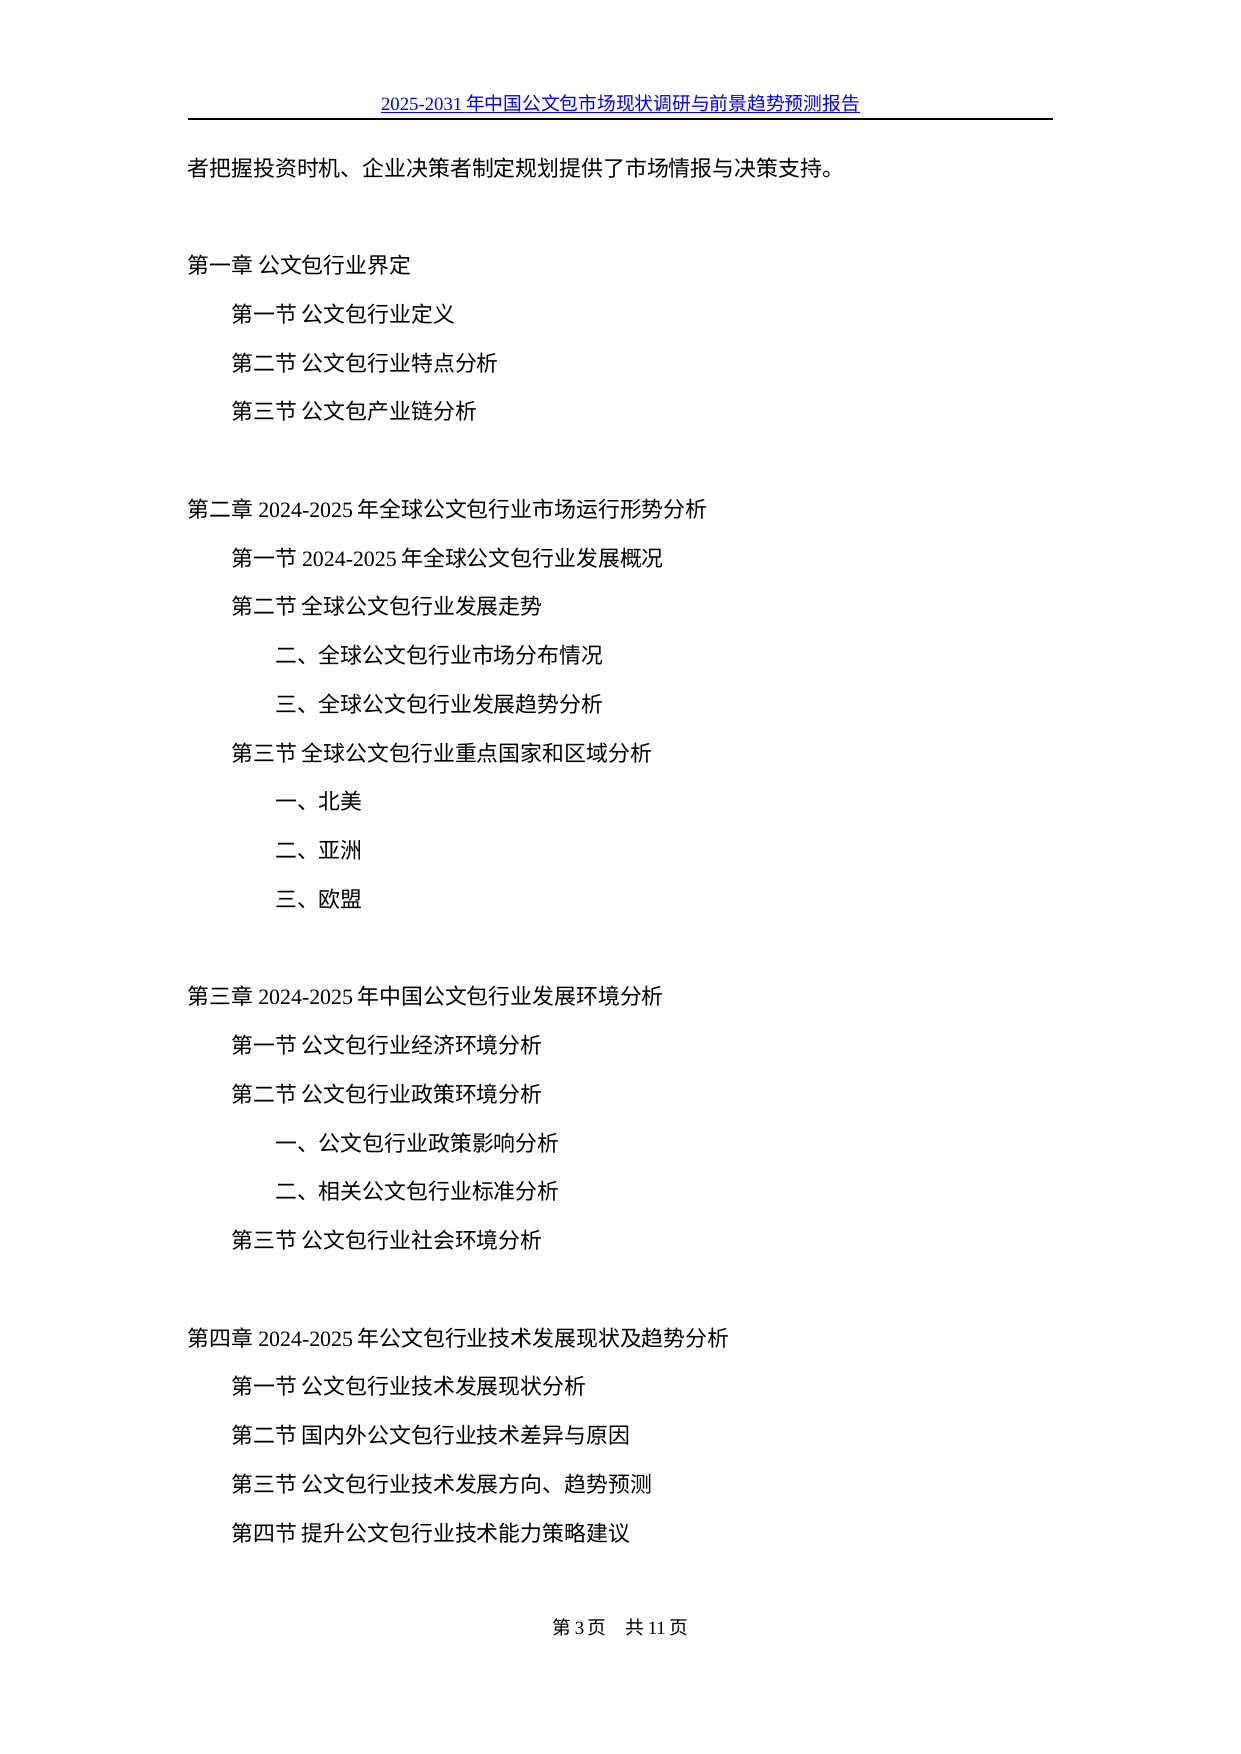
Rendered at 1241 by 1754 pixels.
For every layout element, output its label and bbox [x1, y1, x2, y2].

text [187, 150, 1053, 1548]
